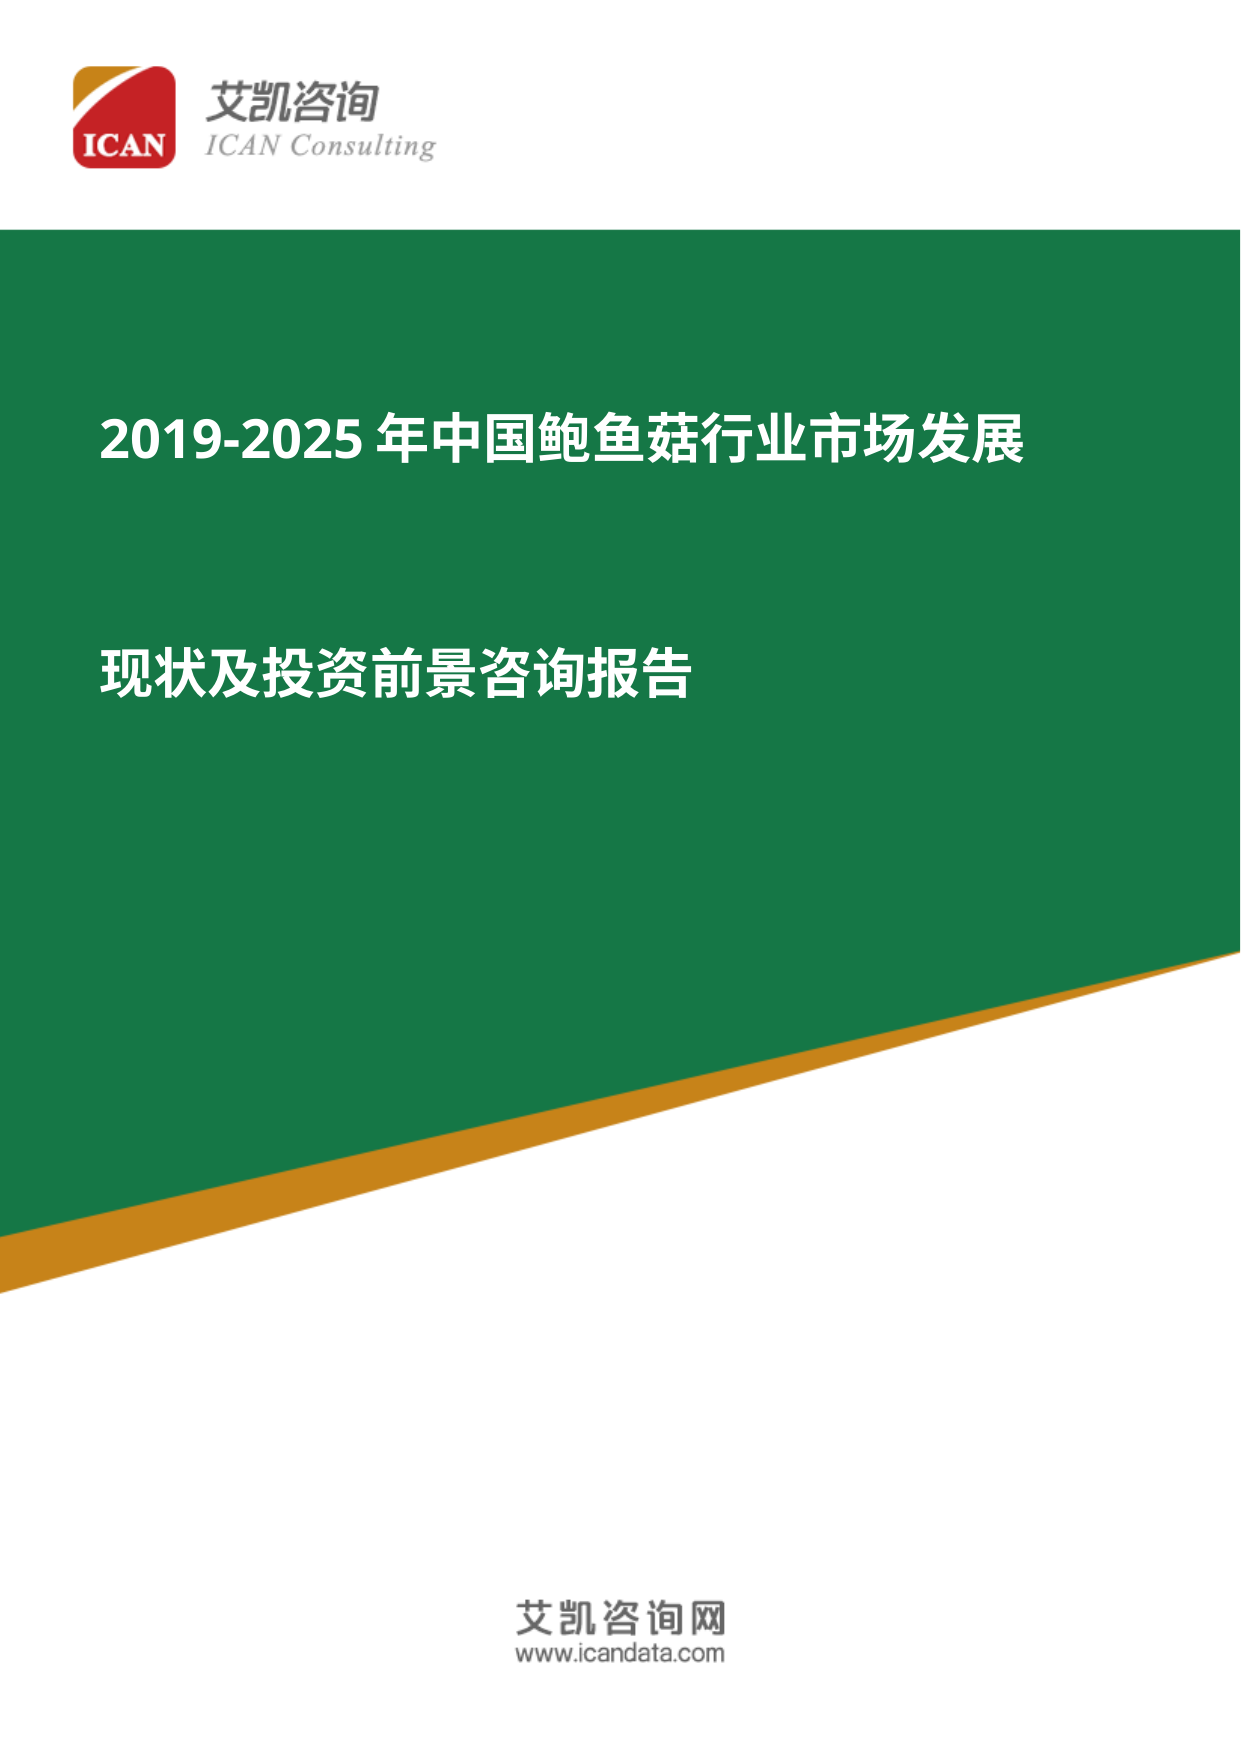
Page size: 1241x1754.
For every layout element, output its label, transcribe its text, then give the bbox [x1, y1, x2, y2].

picture [0, 5, 1241, 1754]
subtitle 2019-2025年中国鲍鱼菇行业市场发展现状及投资前景咨询报告 [99, 386, 1053, 718]
